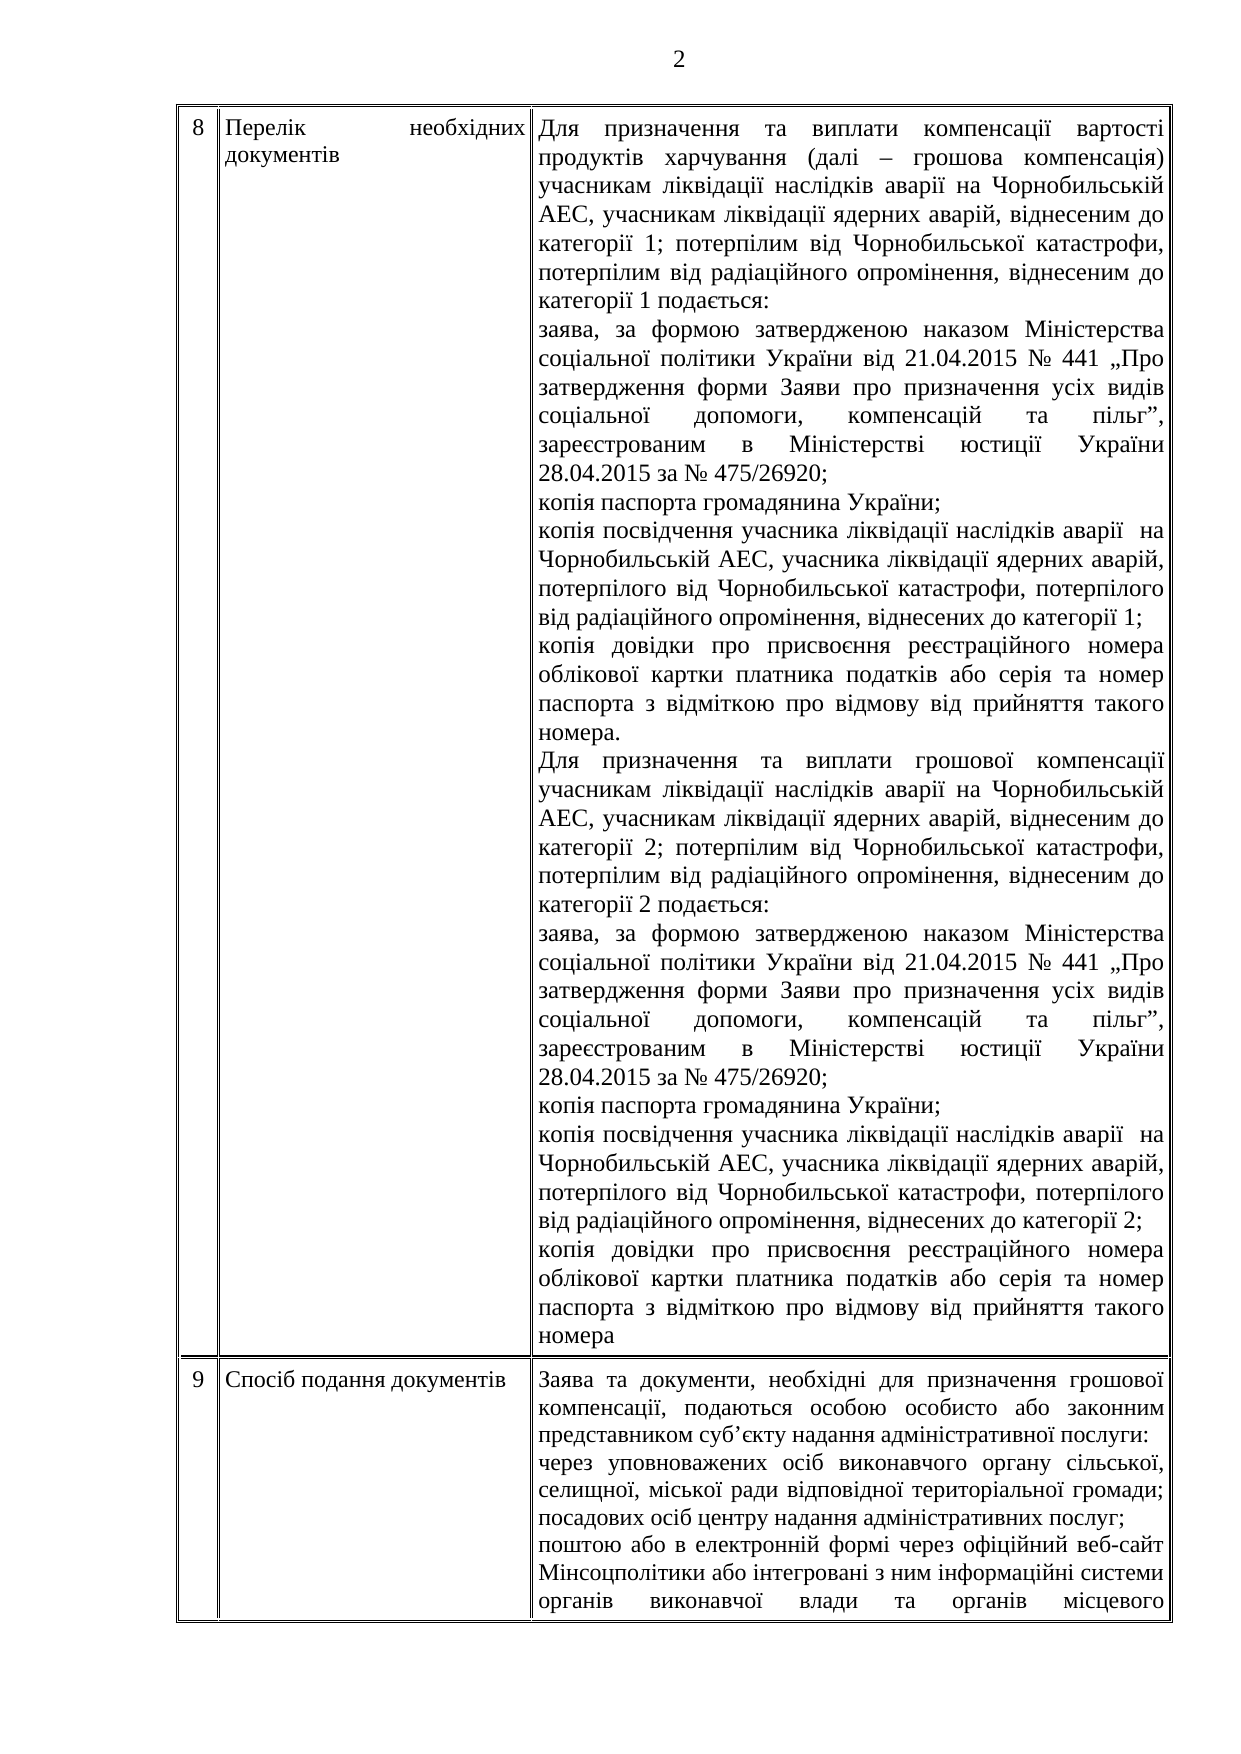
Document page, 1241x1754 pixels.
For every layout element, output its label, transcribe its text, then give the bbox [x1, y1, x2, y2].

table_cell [532, 1355, 1170, 1619]
table_cell Перелік необхідних документів [219, 107, 532, 1355]
table_cell Для призначення та виплати компенсації вартості продуктів харчування (далі – грошова компенсація) учасникам ліквідації наслідків аварії на Чорнобильській АЕС, учасникам ліквідації ядерних аварій, віднесеним до категорії 1; потерпілим від Чорнобильської катастрофи, потерпілим від радіаційного опромінення, віднесеним до категорії 1 подається: заява, за формою затвердженою наказом Міністерства соціальної політики України від 21.04.2015 № 441 „Про затвердження форми Заяви про призначення усіх видів соціальної допомоги, компенсацій та пільгˮ, зареєстрованим в Міністерстві юстиції України 28.04.2015 за № 475/26920; копія паспорта громадянина України; копія посвідчення учасника ліквідації наслідків аварії на Чорнобильській АЕС, учасника ліквідації ядерних аварій, потерпілого від Чорнобильської катастрофи, потерпілого від радіаційного опромінення, віднесених до категорії 1; копія довідки про присвоєння реєстраційного номера облікової картки платника податків або серія та номер паспорта з відміткою про відмову від прийняття такого номера. Для призначення та виплати грошової компенсації учасникам ліквідації наслідків аварії на Чорнобильській АЕС, учасникам ліквідації ядерних аварій, віднесеним до категорії 2; потерпілим від Чорнобильської катастрофи, потерпілим від радіаційного опромінення, віднесеним до категорії 2 подається: заява, за формою затвердженою наказом Міністерства соціальної політики України від 21.04.2015 № 441 „Про затвердження форми Заяви про призначення усіх видів соціальної допомоги, компенсацій та пільгˮ, зареєстрованим в Міністерстві юстиції України 28.04.2015 за № 475/26920; копія паспорта громадянина України; копія посвідчення учасника ліквідації наслідків аварії на Чорнобильській АЕС, учасника ліквідації ядерних аварій, потерпілого від Чорнобильської катастрофи, потерпілого від радіаційного опромінення, віднесених до категорії 2; копія довідки про присвоєння реєстраційного номера облікової картки платника податків або серія та номер паспорта з відміткою про відмову від прийняття такого номера [532, 107, 1169, 1355]
table_cell 9 [179, 1355, 219, 1619]
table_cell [219, 1359, 532, 1619]
table_cell 8 [179, 107, 219, 1355]
